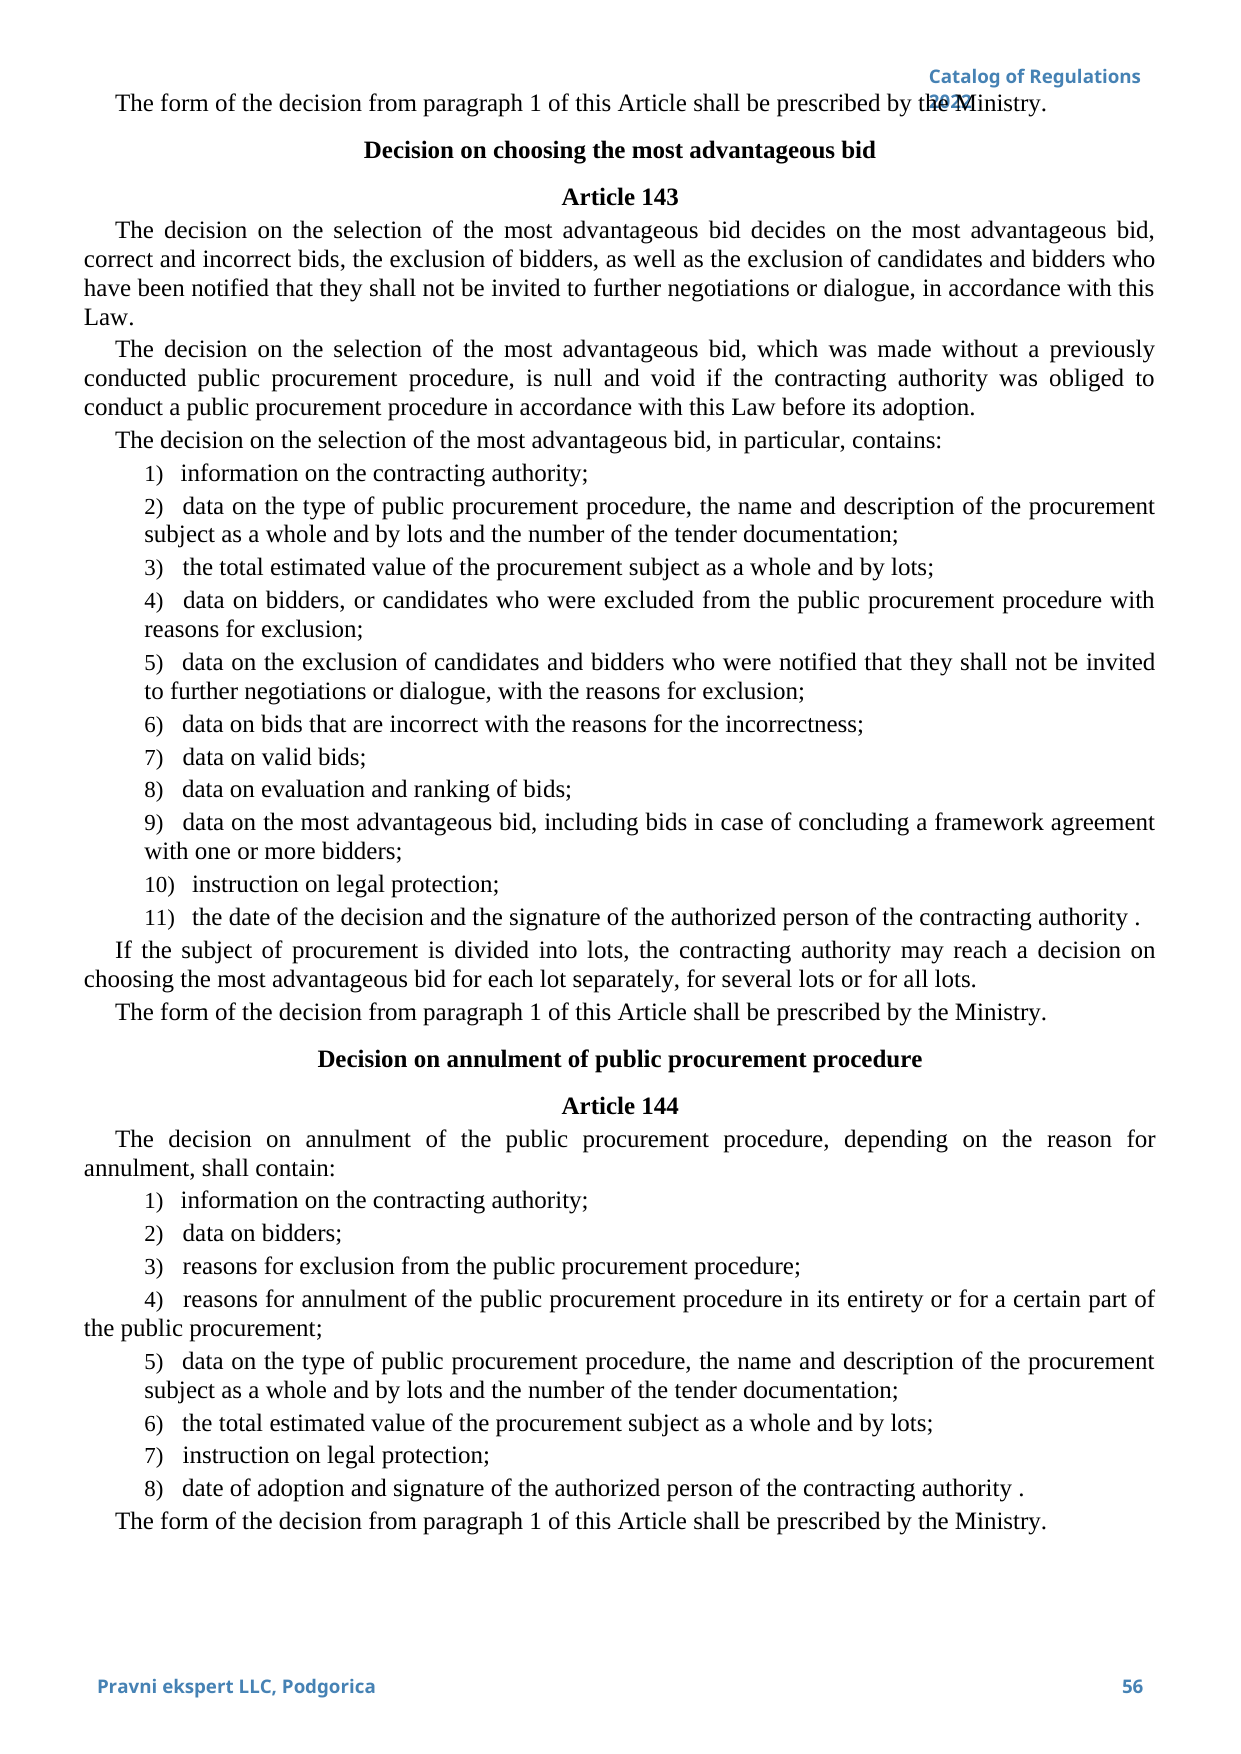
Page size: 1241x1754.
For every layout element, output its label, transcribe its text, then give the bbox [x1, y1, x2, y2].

list date of adoption and signature of the authorized person of the contracting authority . [84, 1473, 1156, 1502]
list instruction on legal protection; [84, 1441, 1156, 1469]
list information on the contracting authority; [84, 1186, 1156, 1214]
subtitle Article 143 [84, 185, 1156, 211]
text The decision on the selection of the most advantageous bid decides on the most advantageous bid, correct and incorrect bids, the exclusion of bidders, as well as the exclusion of candidates and bidders who have been notified that they shall not be invited to further negotiations or dialogue, in accordance with this Law. [84, 215, 1156, 330]
list data on bids that are incorrect with the reasons for the incorrectness; [84, 709, 1156, 737]
text The decision on the selection of the most advantageous bid, which was made without a previously conducted public procurement procedure, is null and void if the contracting authority was obliged to conduct a public procurement procedure in accordance with this Law before its adoption. [84, 334, 1156, 421]
list data on the exclusion of candidates and bidders who were notified that they shall not be invited to further negotiations or dialogue, with the reasons for exclusion; [144, 647, 1156, 704]
list data on valid bids; [84, 742, 1156, 770]
subtitle Decision on annulment of public procurement procedure [84, 1046, 1156, 1072]
subtitle Decision on choosing the most advantageous bid [84, 138, 1156, 164]
list data on the most advantageous bid, including bids in case of concluding a framework agreement with one or more bidders; [144, 807, 1156, 865]
list reasons for annulment of the public procurement procedure in its entirety or for a certain part of the public procurement; [84, 1284, 1156, 1342]
text The form of the decision from paragraph 1 of this Article shall be prescribed by the Ministry. [84, 997, 1156, 1025]
list data on bidders; [84, 1218, 1156, 1247]
text The decision on annulment of the public procurement procedure, depending on the reason for annulment, shall contain: [84, 1124, 1156, 1181]
text The decision on the selection of the most advantageous bid, in particular, contains: [84, 425, 1156, 454]
list reasons for exclusion from the public procurement procedure; [84, 1251, 1156, 1280]
text The form of the decision from paragraph 1 of this Article shall be prescribed by the Ministry. [84, 88, 1156, 117]
list the total estimated value of the procurement subject as a whole and by lots; [84, 552, 1156, 581]
list instruction on legal protection; [84, 869, 1156, 898]
text If the subject of procurement is divided into lots, the contracting authority may reach a decision on choosing the most advantageous bid for each lot separately, for several lots or for all lots. [84, 935, 1156, 992]
subtitle Article 144 [84, 1093, 1156, 1120]
list data on evaluation and ranking of bids; [84, 774, 1156, 803]
list information on the contracting authority; [84, 458, 1156, 487]
list the total estimated value of the procurement subject as a whole and by lots; [84, 1408, 1156, 1436]
text The form of the decision from paragraph 1 of this Article shall be prescribed by the Ministry. [84, 1506, 1156, 1535]
list the date of the decision and the signature of the authorized person of the contracting authority . [84, 902, 1156, 931]
list data on bidders, or candidates who were excluded from the public procurement procedure with reasons for exclusion; [144, 585, 1156, 643]
